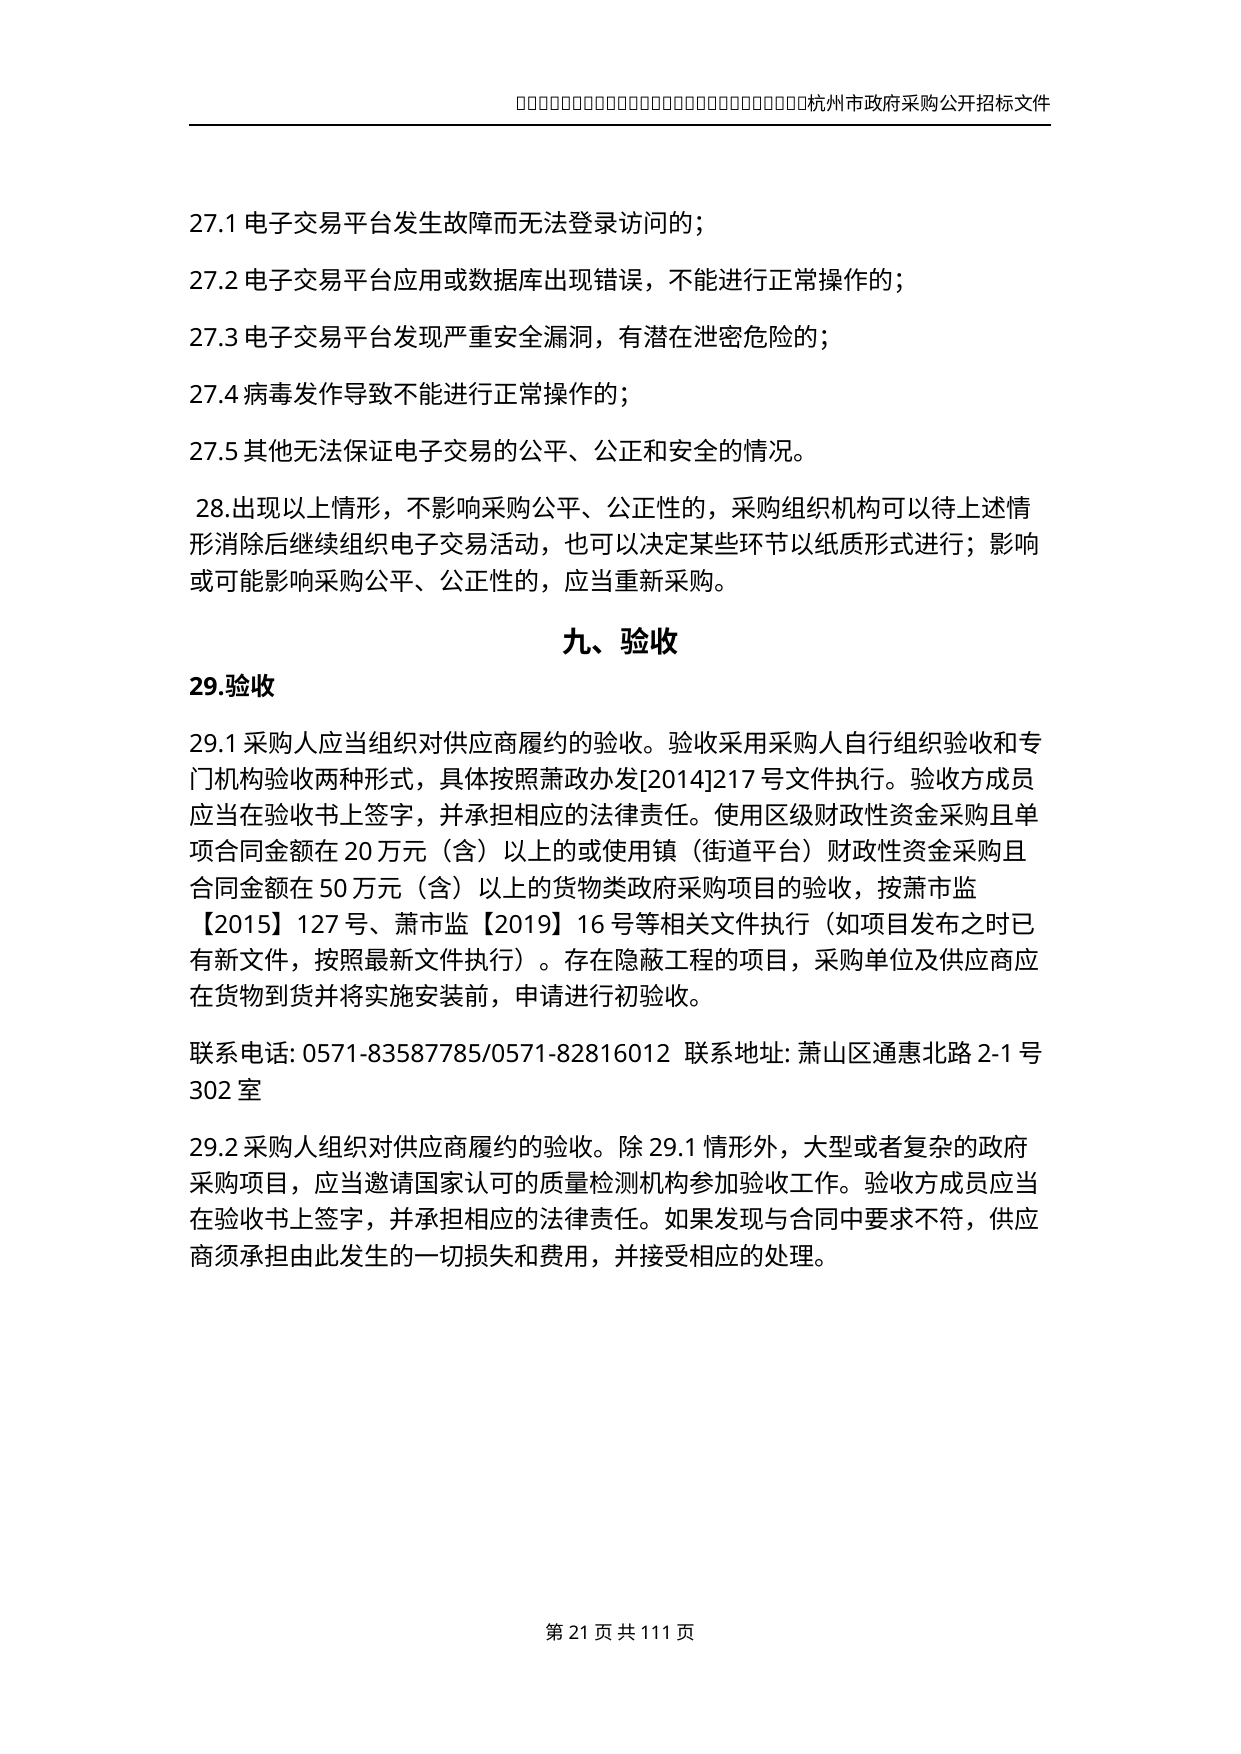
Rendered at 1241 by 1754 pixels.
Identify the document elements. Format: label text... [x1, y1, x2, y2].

text 29.2采购人组织对供应商履约的验收。除29.1情形外，大型或者复杂的政府采购项目，应当邀请国家认可的质量检测机构参加验收工作。验收方成员应当在验收书上签字，并承担相应的法律责任。如果发现与合同中要求不符，供应商须承担由此发生的一切损失和费用，并接受相应的处理。 [189, 1127, 1051, 1272]
subtitle 九、验收 [189, 618, 1051, 661]
text 27.3电子交易平台发现严重安全漏洞，有潜在泄密危险的； [189, 317, 1051, 354]
text 27.2电子交易平台应用或数据库出现错误，不能进行正常操作的； [189, 260, 1051, 297]
text 联系电话: 0571-83587785/0571-82816012 联系地址: 萧山区通惠北路2-1号302室 [189, 1034, 1051, 1106]
text 28.出现以上情形，不影响采购公平、公正性的，采购组织机构可以待上述情形消除后继续组织电子交易活动，也可以决定某些环节以纸质形式进行；影响或可能影响采购公平、公正性的，应当重新采购。 [189, 489, 1051, 597]
text 27.5其他无法保证电子交易的公平、公正和安全的情况。 [189, 432, 1051, 468]
text 27.1电子交易平台发生故障而无法登录访问的； [189, 203, 1051, 239]
text 29.1采购人应当组织对供应商履约的验收。验收采用采购人自行组织验收和专门机构验收两种形式，具体按照萧政办发[2014]217号文件执行。验收方成员应当在验收书上签字，并承担相应的法律责任。使用区级财政性资金采购且单项合同金额在20万元（含）以上的或使用镇（街道平台）财政性资金采购且合同金额在50万元（含）以上的货物类政府采购项目的验收，按萧市监【2015】127号、萧市监【2019】16号等相关文件执行（如项目发布之时已有新文件，按照最新文件执行）。存在隐蔽工程的项目，采购单位及供应商应在货物到货并将实施安装前，申请进行初验收。 [189, 723, 1051, 1013]
text 27.4病毒发作导致不能进行正常操作的； [189, 374, 1051, 411]
subtitle 29.验收 [189, 666, 1051, 702]
